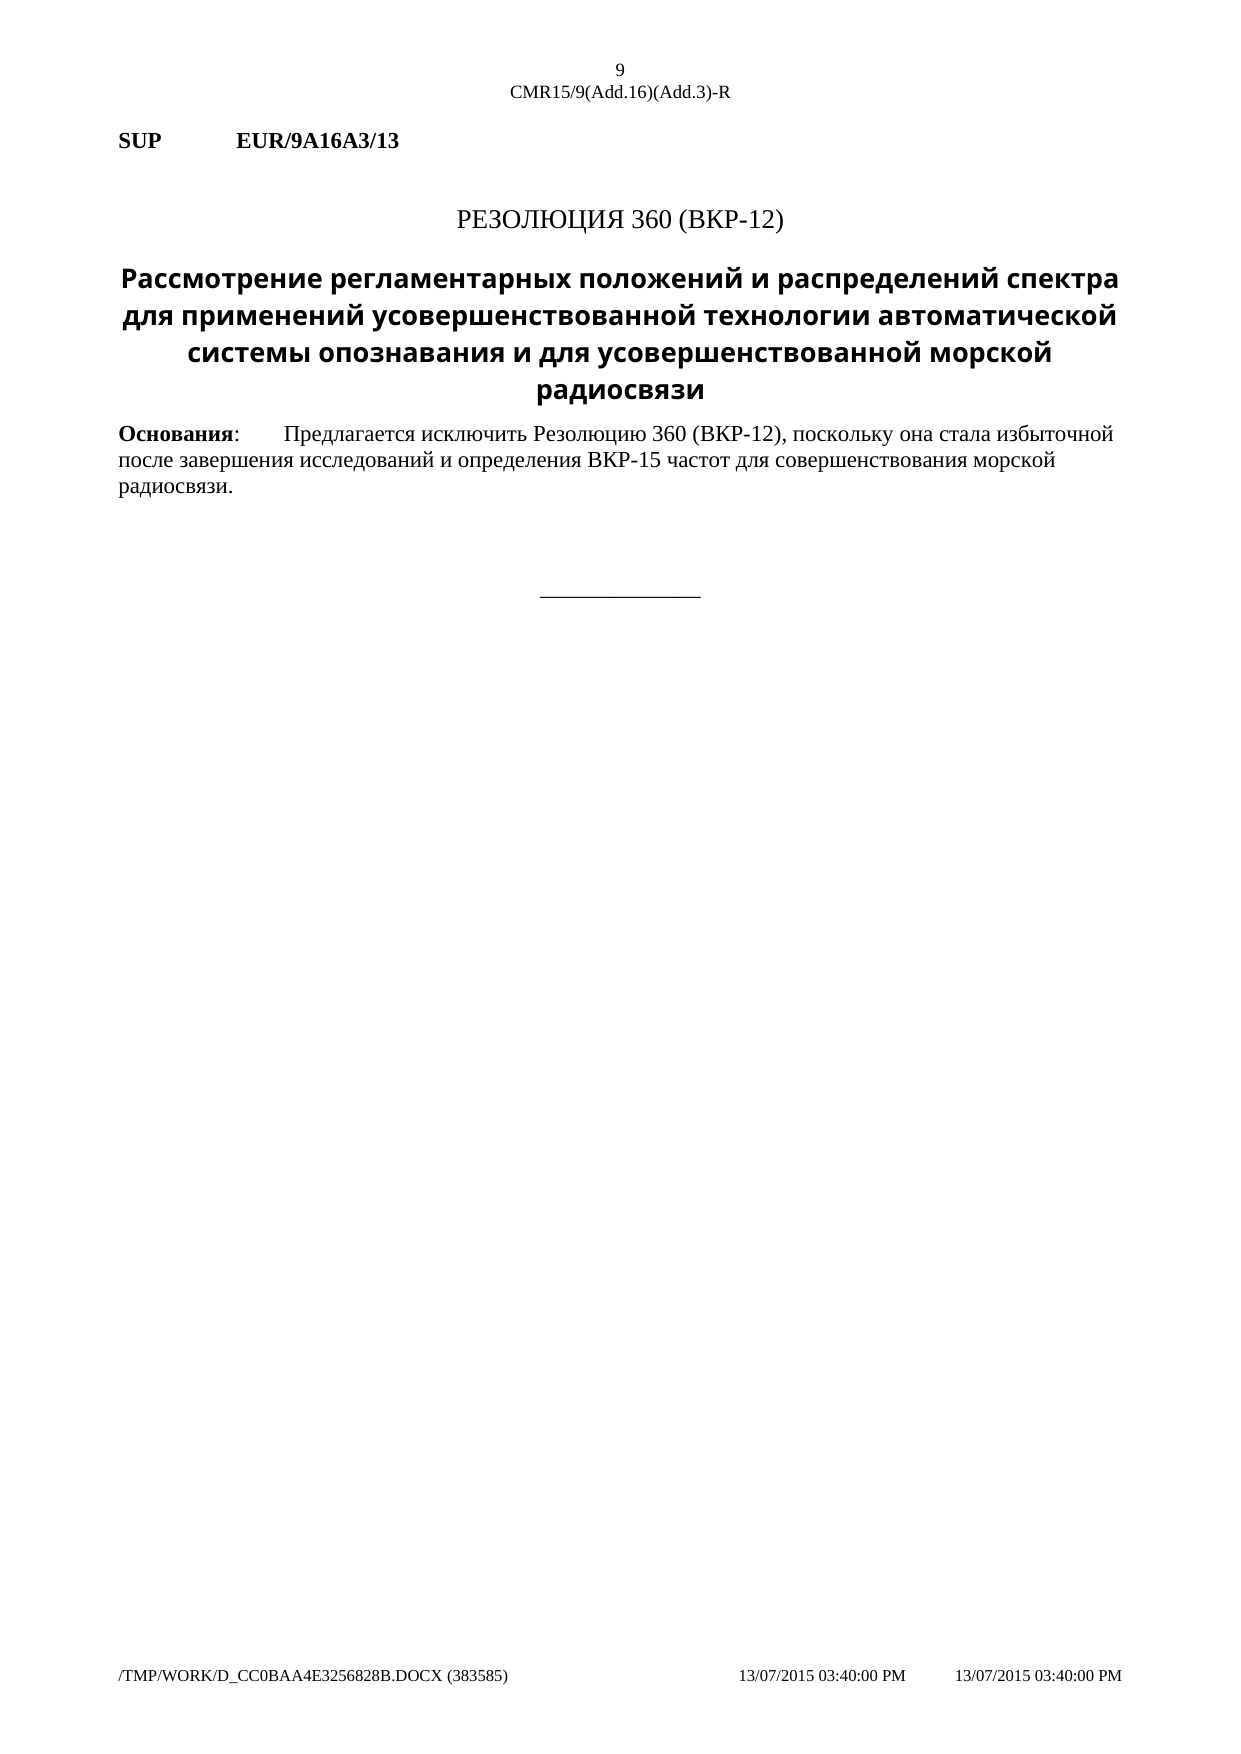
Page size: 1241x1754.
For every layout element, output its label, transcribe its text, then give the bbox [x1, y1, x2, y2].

text ______________ [118, 574, 1122, 600]
title Рассмотрение регламентарных положений и распределений спектра для применений усовершенствованной технологии автоматической системы опознавания и для усовершенствованной морской радиосвязи [118, 260, 1122, 407]
text SUP EUR/9A16A3/13 [118, 127, 1122, 153]
text Основания: Предлагается исключить Резолюцию 360 (ВКР-12), поскольку она стала избыточной после завершения исследований и определения ВКР-15 частот для совершенствования морской радиосвязи. [118, 420, 1122, 499]
text РЕЗОЛЮЦИЯ 360 (ВКР-12) [118, 203, 1122, 235]
